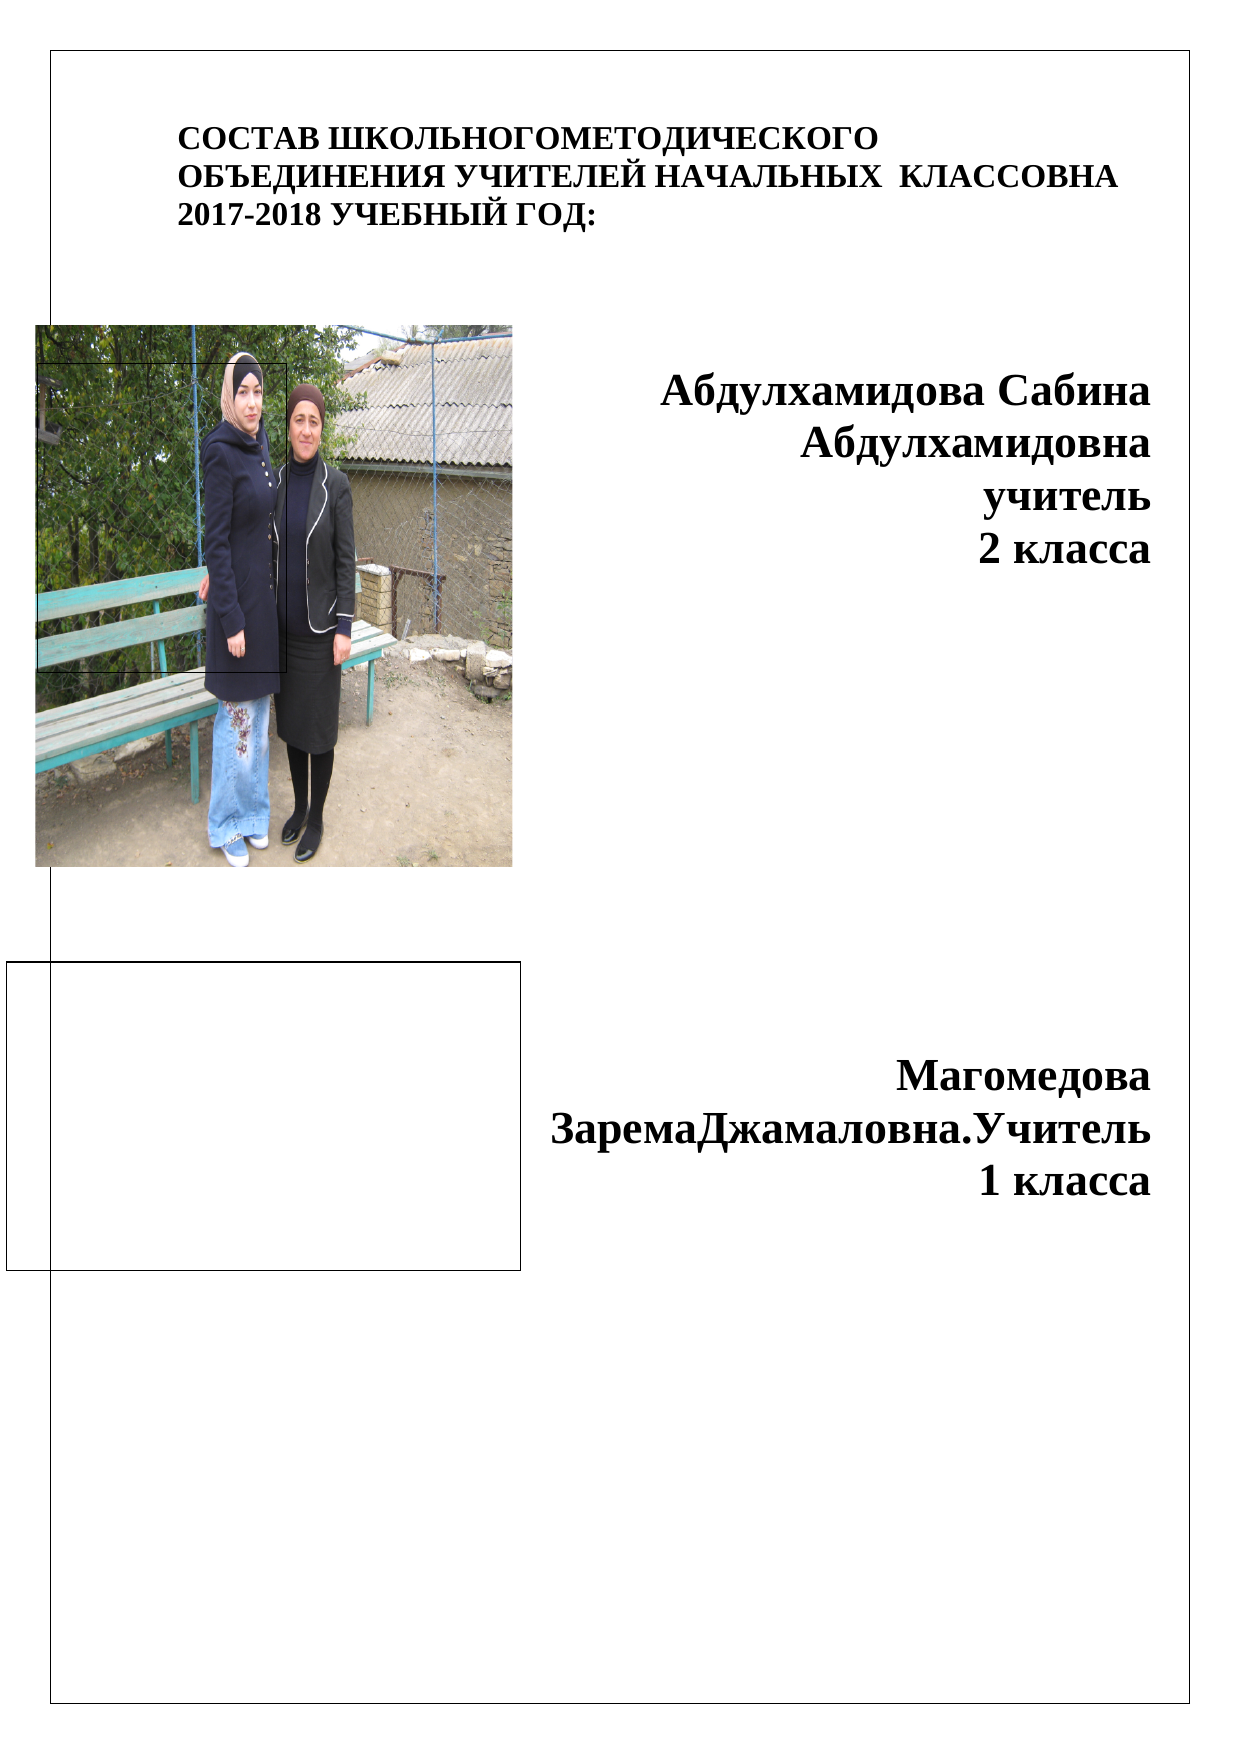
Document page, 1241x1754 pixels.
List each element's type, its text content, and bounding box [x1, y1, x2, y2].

text 2 класса [513, 521, 1152, 573]
text 1 класса [521, 1153, 1152, 1206]
text учитель [513, 468, 1152, 521]
table_header [38, 364, 286, 672]
text Абдулхамидова Сабина Абдулхамидовна [513, 362, 1152, 468]
table_header [7, 963, 520, 1270]
text Магомедова ЗаремаДжамаловна.Учитель [521, 1048, 1152, 1153]
text СОСТАВ ШКОЛЬНОГОМЕТОДИЧЕСКОГО ОБЪЕДИНЕНИЯ УЧИТЕЛЕЙ НАЧАЛЬНЫХ КЛАССОВНА 2017-2018 УЧЕБНЫЙ ГОД: [177, 118, 1152, 233]
picture [35, 325, 513, 867]
